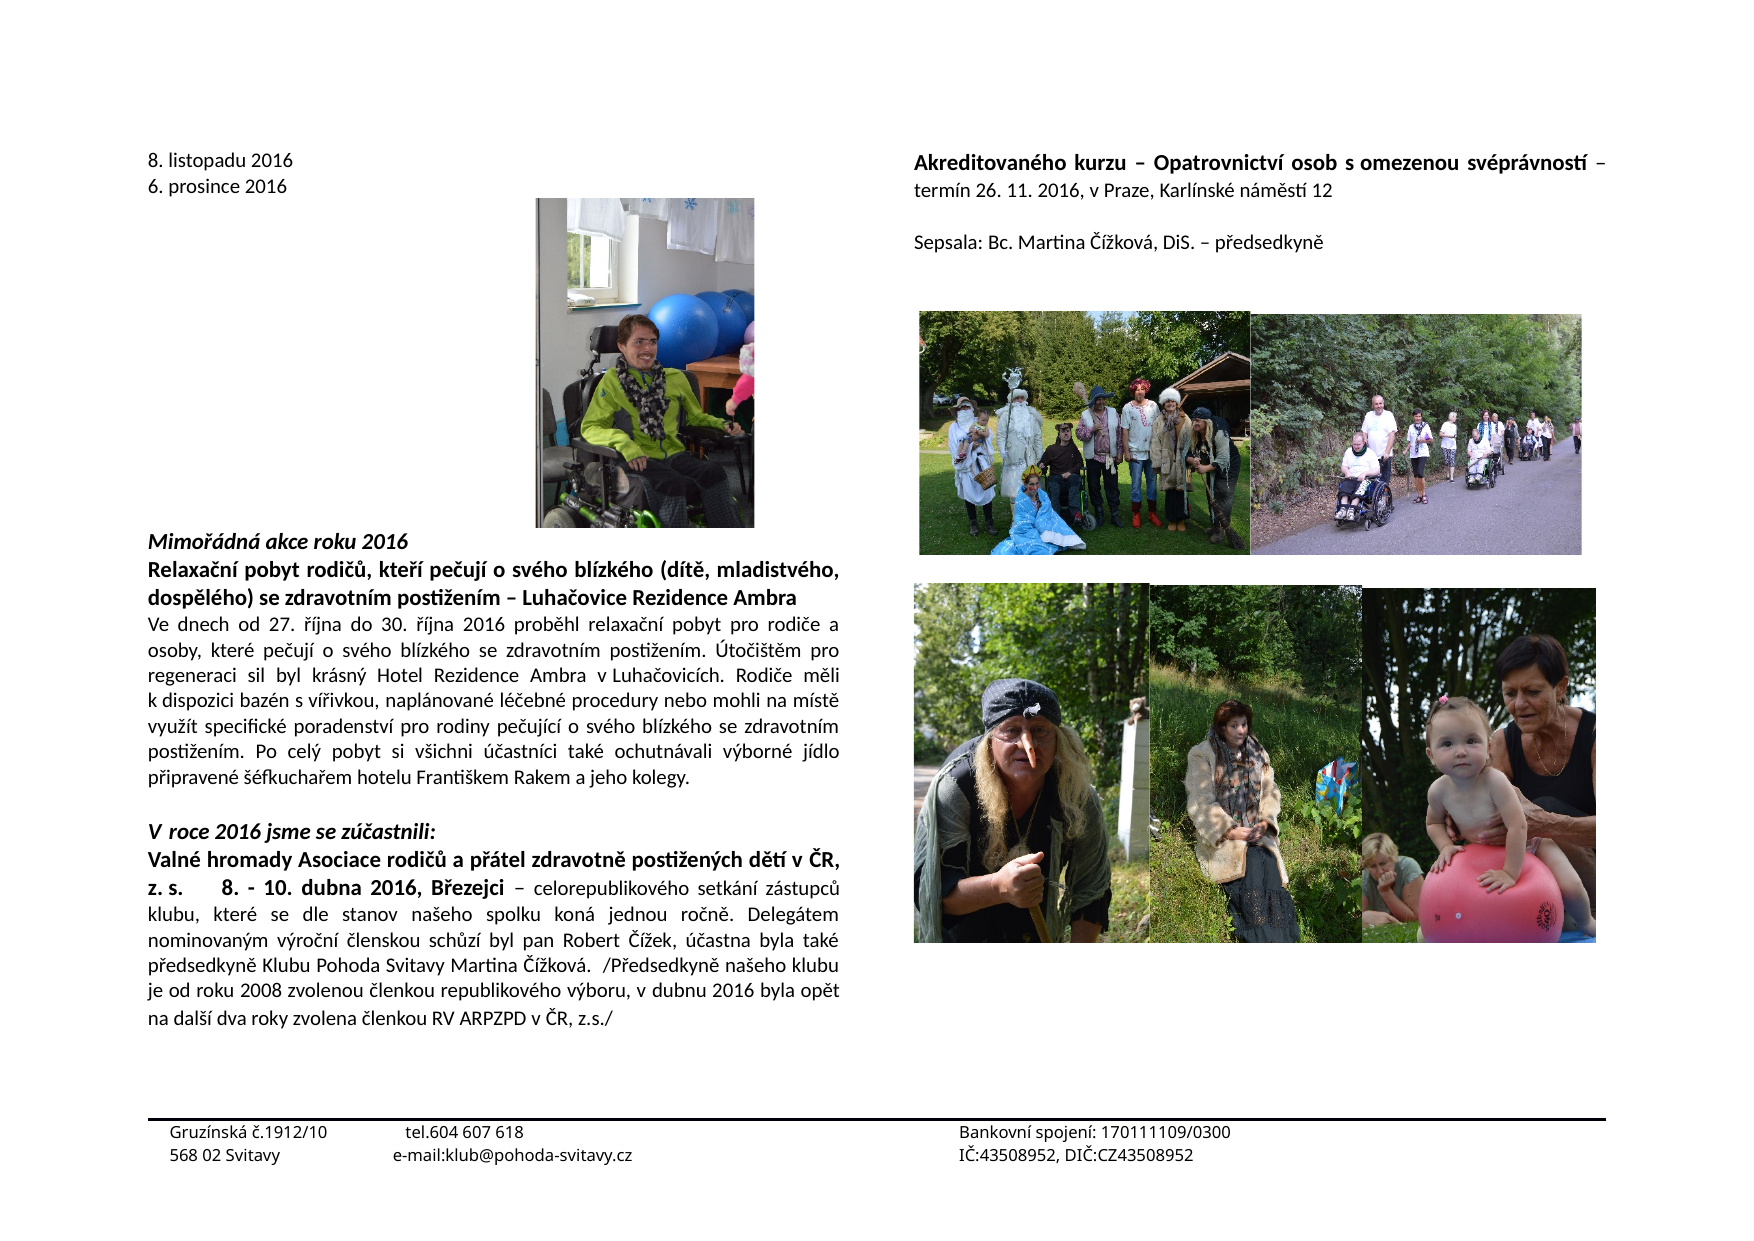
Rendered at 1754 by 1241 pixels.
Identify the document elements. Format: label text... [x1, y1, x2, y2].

text V roce 2016 jsme se zúčastnili: [148, 817, 840, 845]
text Relaxační pobyt rodičů, kteří pečují o svého blízkého (dítě, mladistvého, dospělého) se zdravotním postižením – Luhačovice Rezidence Ambra [148, 555, 840, 611]
picture [919, 311, 1582, 555]
text Valné hromady Asociace rodičů a přátel zdravotně postižených dětí v ČR, z. s. 8. - 10. dubna 2016, Březejci – celorepublikového setkání zástupců klubu, které se dle stanov našeho spolku koná jednou ročně. Delegátem nominovaným výroční členskou schůzí byl pan Robert Čížek, účastna byla také předsedkyně Klubu Pohoda Svitavy Martina Čížková. /Předsedkyně našeho klubu je od roku 2008 zvolenou členkou republikového výboru, v dubnu 2016 byla opět na další dva roky zvolena členkou RV ARPZPD v ČR, z.s./ [148, 845, 840, 1032]
text 6. prosince 2016 [148, 173, 840, 198]
picture [535, 198, 755, 528]
text Ve dnech od 27. října do 30. října 2016 proběhl relaxační pobyt pro rodiče a osoby, které pečují o svého blízkého se zdravotním postižením. Útočištěm pro regeneraci sil byl krásný Hotel Rezidence Ambra v Luhačovicích. Rodiče měli k dispozici bazén s vířivkou, naplánované léčebné procedury nebo mohli na místě využít specifické poradenství pro rodiny pečující o svého blízkého se zdravotním postižením. Po celý pobyt si všichni účastníci také ochutnávali výborné jídlo připravené šéfkuchařem hotelu Františkem Rakem a jeho kolegy. [148, 611, 840, 789]
text Akreditovaného kurzu – Opatrovnictví osob s omezenou svéprávností – termín 26. 11. 2016, v Praze, Karlínské náměstí 12 [914, 148, 1606, 204]
picture [913, 583, 1596, 943]
text Mimořádná akce roku 2016 [148, 527, 840, 555]
text Sepsala: Bc. Martina Čížková, DiS. – předsedkyně [914, 229, 1606, 254]
text 8. listopadu 2016 [148, 148, 840, 173]
